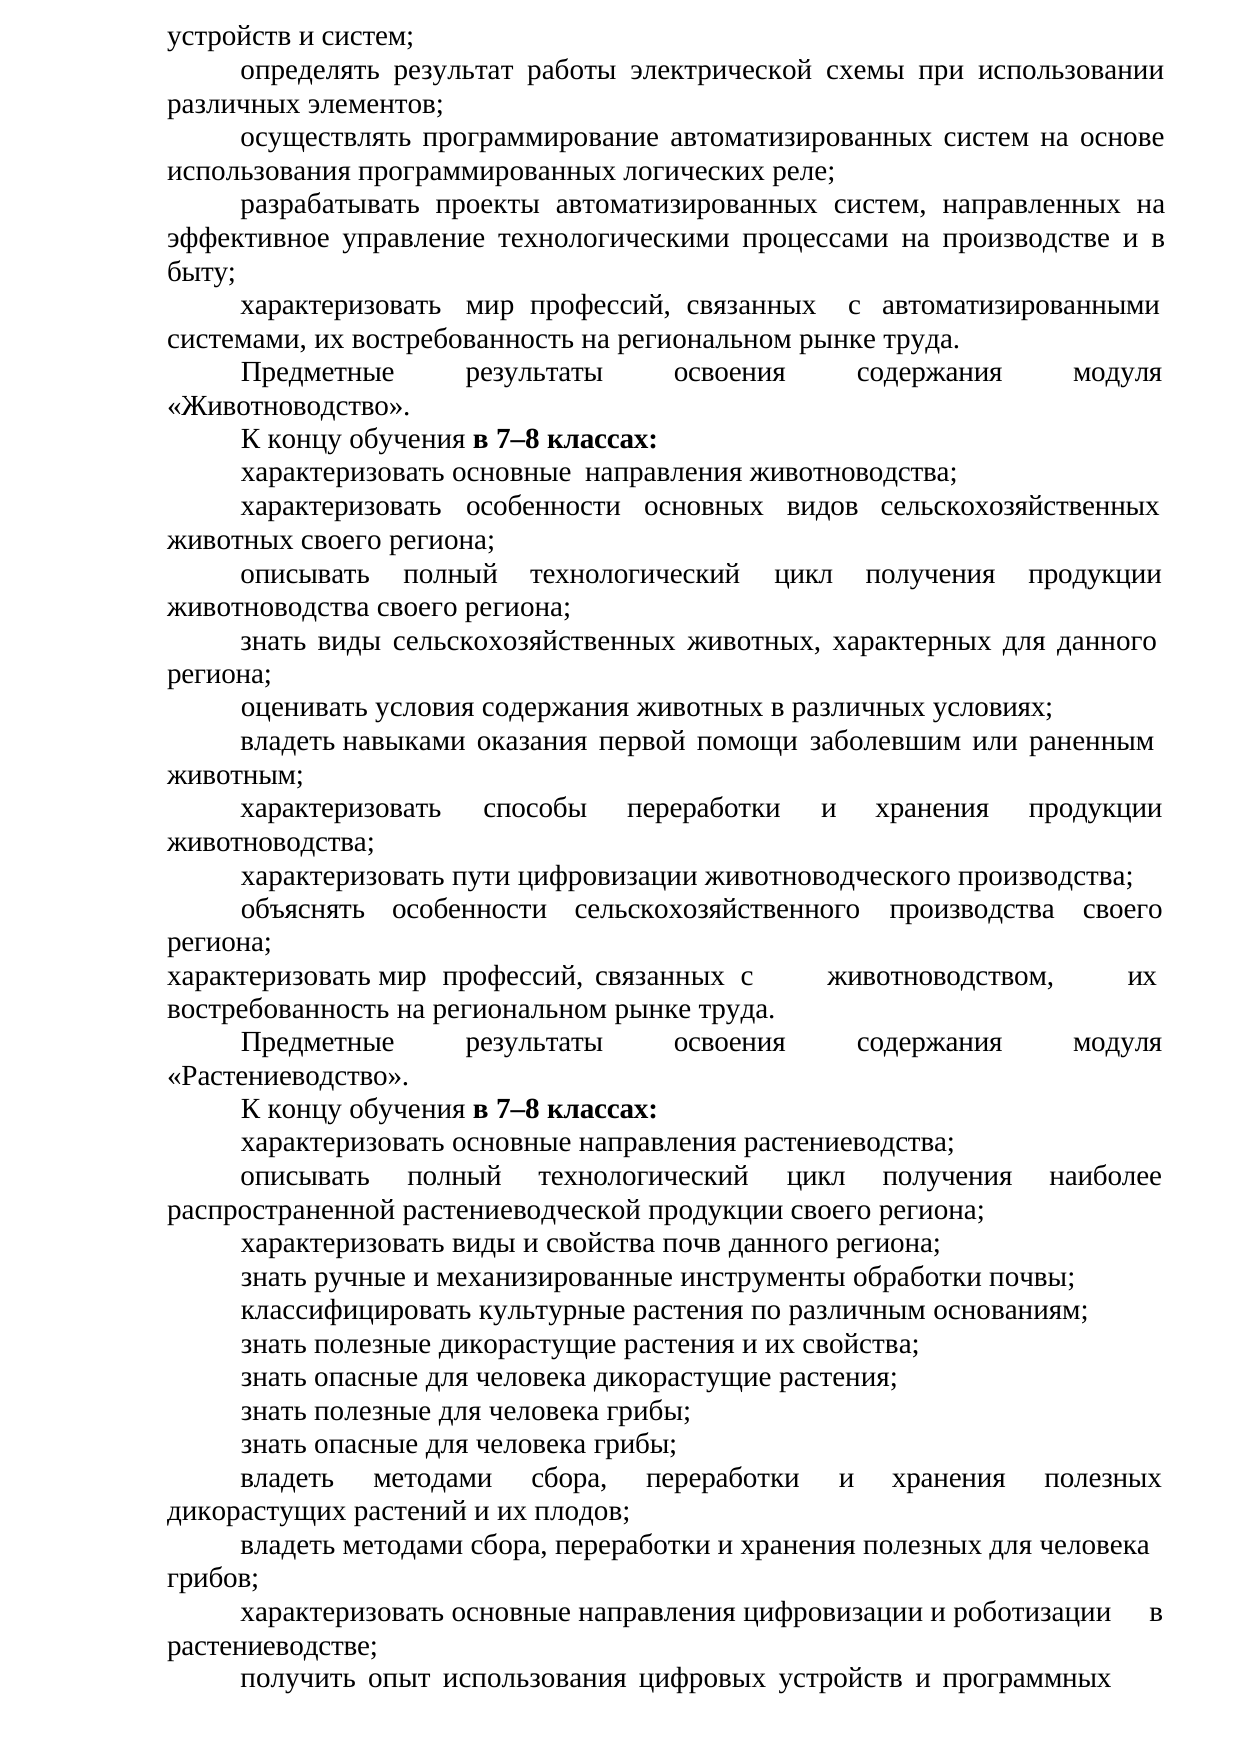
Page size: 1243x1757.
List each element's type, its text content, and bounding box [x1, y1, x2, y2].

text получить опыт использования цифровых устройств и программных [240, 1661, 1234, 1695]
text знать опасные для человека дикорастущие растения; знать полезные для человека грибы; [241, 1359, 958, 1426]
text владеть методами сбора, переработки и хранения полезных для человека грибов; [167, 1527, 1234, 1594]
text описывать полный технологический цикл получения наиболее распространенной растениеводческой продукции своего региона; [167, 1158, 1164, 1226]
text региона; [167, 925, 1234, 958]
text характеризовать основные направления животноводства; [241, 455, 1234, 488]
text Предметные результаты освоения содержания модуля [241, 1025, 1234, 1058]
text К концу обучения в 7–8 классах: [241, 422, 1234, 455]
text Предметные результаты освоения содержания модуля [241, 355, 1234, 388]
text характеризовать основные направления цифровизации и роботизации в растениеводстве; [167, 1594, 1164, 1661]
text оценивать условия содержания животных в различных условиях; [241, 690, 1234, 723]
text характеризовать пути цифровизации животноводческого производства; объяснять особенности сельскохозяйственного производства своего [241, 858, 1164, 925]
text знать опасные для человека грибы; [241, 1427, 1234, 1460]
text описывать полный технологический цикл получения продукции животноводства своего региона; [167, 556, 1165, 623]
text характеризовать мир профессий, связанных с автоматизированными системами, их востребованность на региональном рынке труда. [167, 287, 1164, 354]
text осуществлять программирование автоматизированных систем на основе использования программированных логических реле; [167, 119, 1165, 187]
text знать виды сельскохозяйственных животных, характерных для данного региона; [167, 623, 1234, 690]
text характеризовать особенности основных видов сельскохозяйственных животных своего региона; [167, 488, 1164, 556]
text характеризовать основные направления растениеводства; [241, 1125, 1234, 1158]
text характеризовать виды и свойства почв данного региона; [241, 1226, 1234, 1259]
text владеть методами сбора, переработки и хранения полезных дикорастущих растений и их плодов; [167, 1460, 1164, 1527]
text знать ручные и механизированные инструменты обработки почвы; классифицировать культурные растения по различным основаниям; знать полезные дикорастущие растения и их свойства; [241, 1259, 1118, 1359]
text К концу обучения в 7–8 классах: [241, 1092, 1234, 1125]
text характеризовать мир профессий, связанных с животноводством, их востребованность на региональном рынке труда. [167, 958, 1159, 1025]
text устройств и систем; [167, 19, 1234, 52]
text владеть навыками оказания первой помощи заболевшим или раненным животным; [167, 723, 1234, 791]
text «Растениеводство». [167, 1058, 1234, 1092]
text разрабатывать проекты автоматизированных систем, направленных на эффективное управление технологическими процессами на производстве и в быту; [167, 187, 1166, 287]
text определять результат работы электрической схемы при использовании различных элементов; [167, 52, 1165, 119]
text «Животноводство». [167, 388, 1234, 422]
text характеризовать способы переработки и хранения продукции животноводства; [167, 791, 1166, 858]
